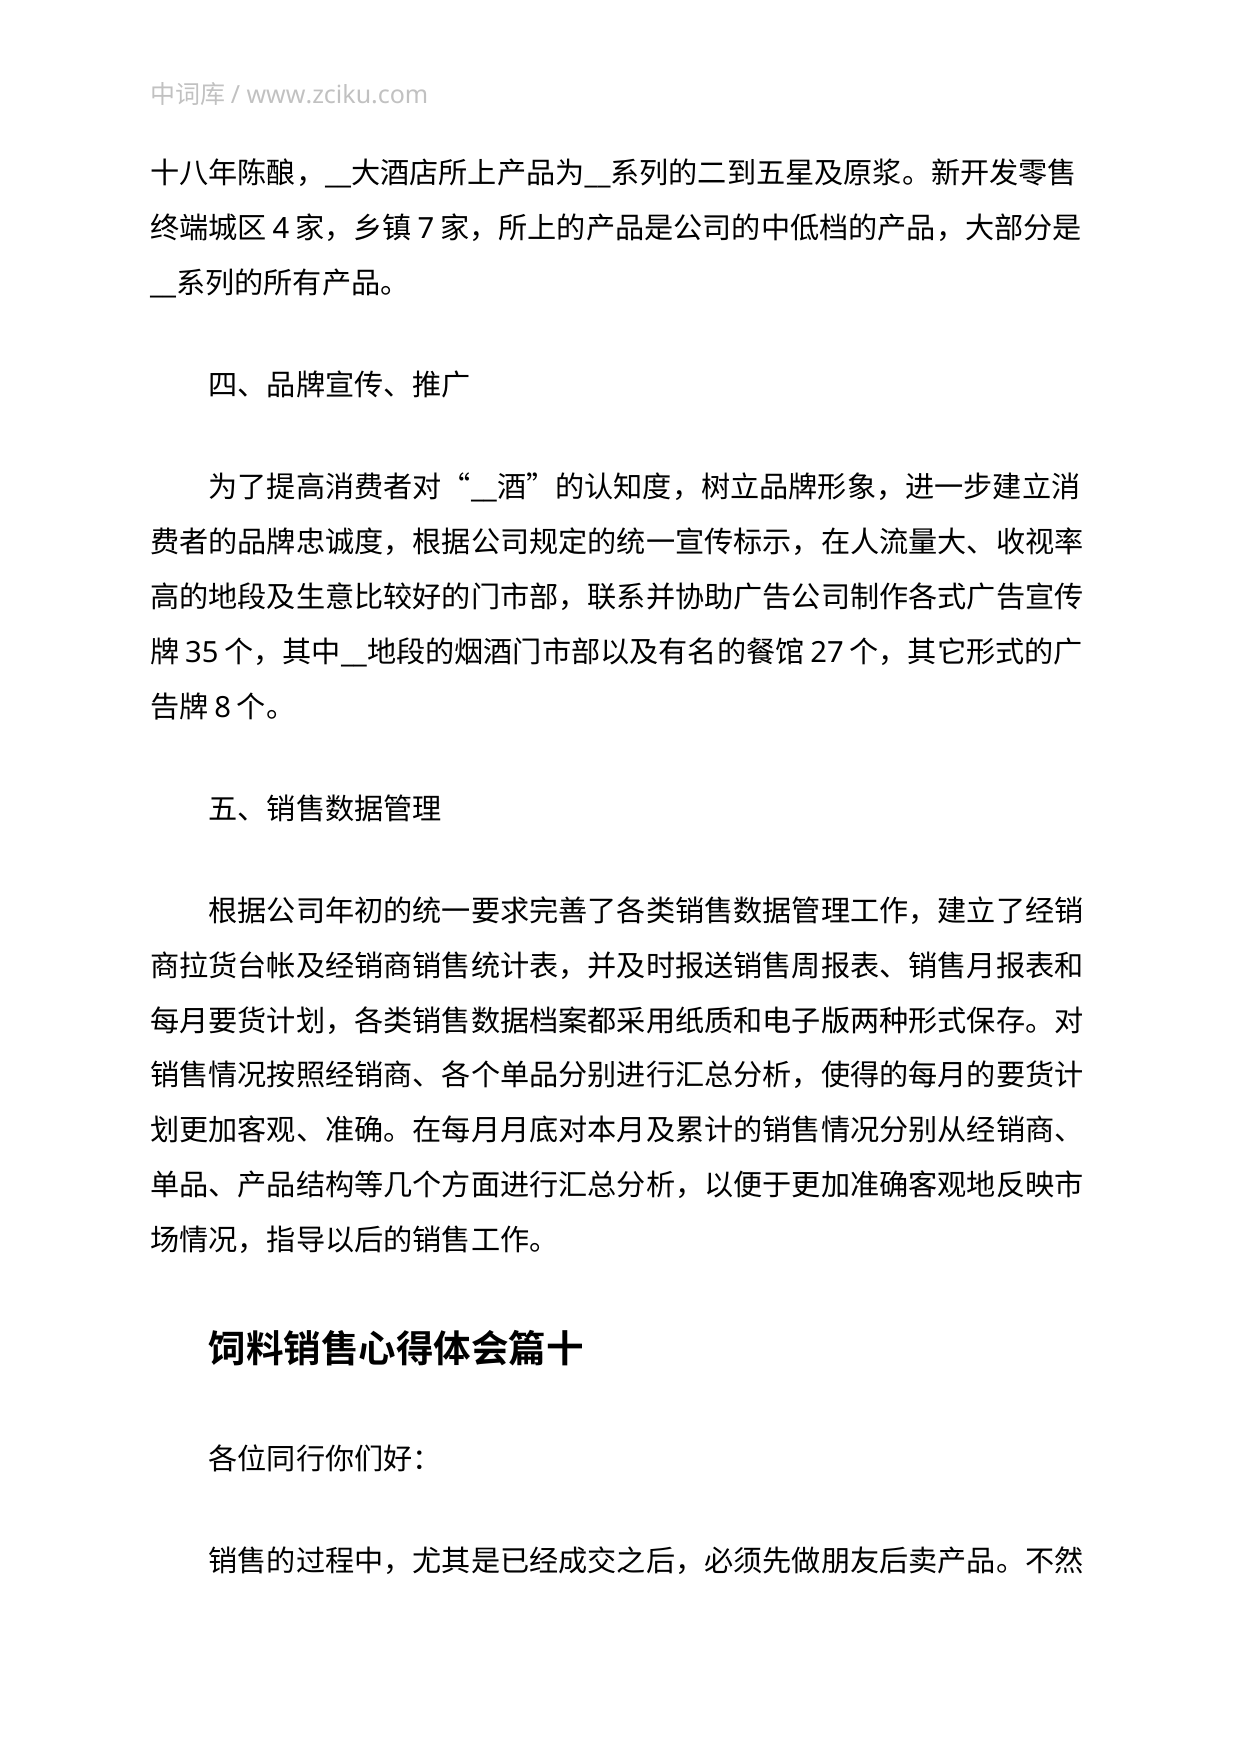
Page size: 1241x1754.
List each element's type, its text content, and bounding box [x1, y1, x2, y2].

text 各位同行你们好： [150, 1436, 1090, 1478]
text 根据公司年初的统一要求完善了各类销售数据管理工作，建立了经销商拉货台帐及经销商销售统计表，并及时报送销售周报表、销售月报表和每月要货计划，各类销售数据档案都采用纸质和电子版两种形式保存。对销售情况按照经销商、各个单品分别进行汇总分析，使得的每月的要货计划更加客观、准确。在每月月底对本月及累计的销售情况分别从经销商、单品、产品结构等几个方面进行汇总分析，以便于更加准确客观地反映市场情况，指导以后的销售工作。 [150, 887, 1090, 1259]
text 四、品牌宣传、推广 [150, 362, 1090, 404]
text 饲料销售心得体会篇十 [150, 1318, 1090, 1373]
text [150, 1538, 1090, 1580]
text 为了提高消费者对“__酒”的认知度，树立品牌形象，进一步建立消费者的品牌忠诚度，根据公司规定的统一宣传标示，在人流量大、收视率高的地段及生意比较好的门市部，联系并协助广告公司制作各式广告宣传牌35个，其中__地段的烟酒门市部以及有名的餐馆27个，其它形式的广告牌8个。 [150, 464, 1090, 726]
text 五、销售数据管理 [150, 786, 1090, 828]
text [150, 150, 1090, 302]
